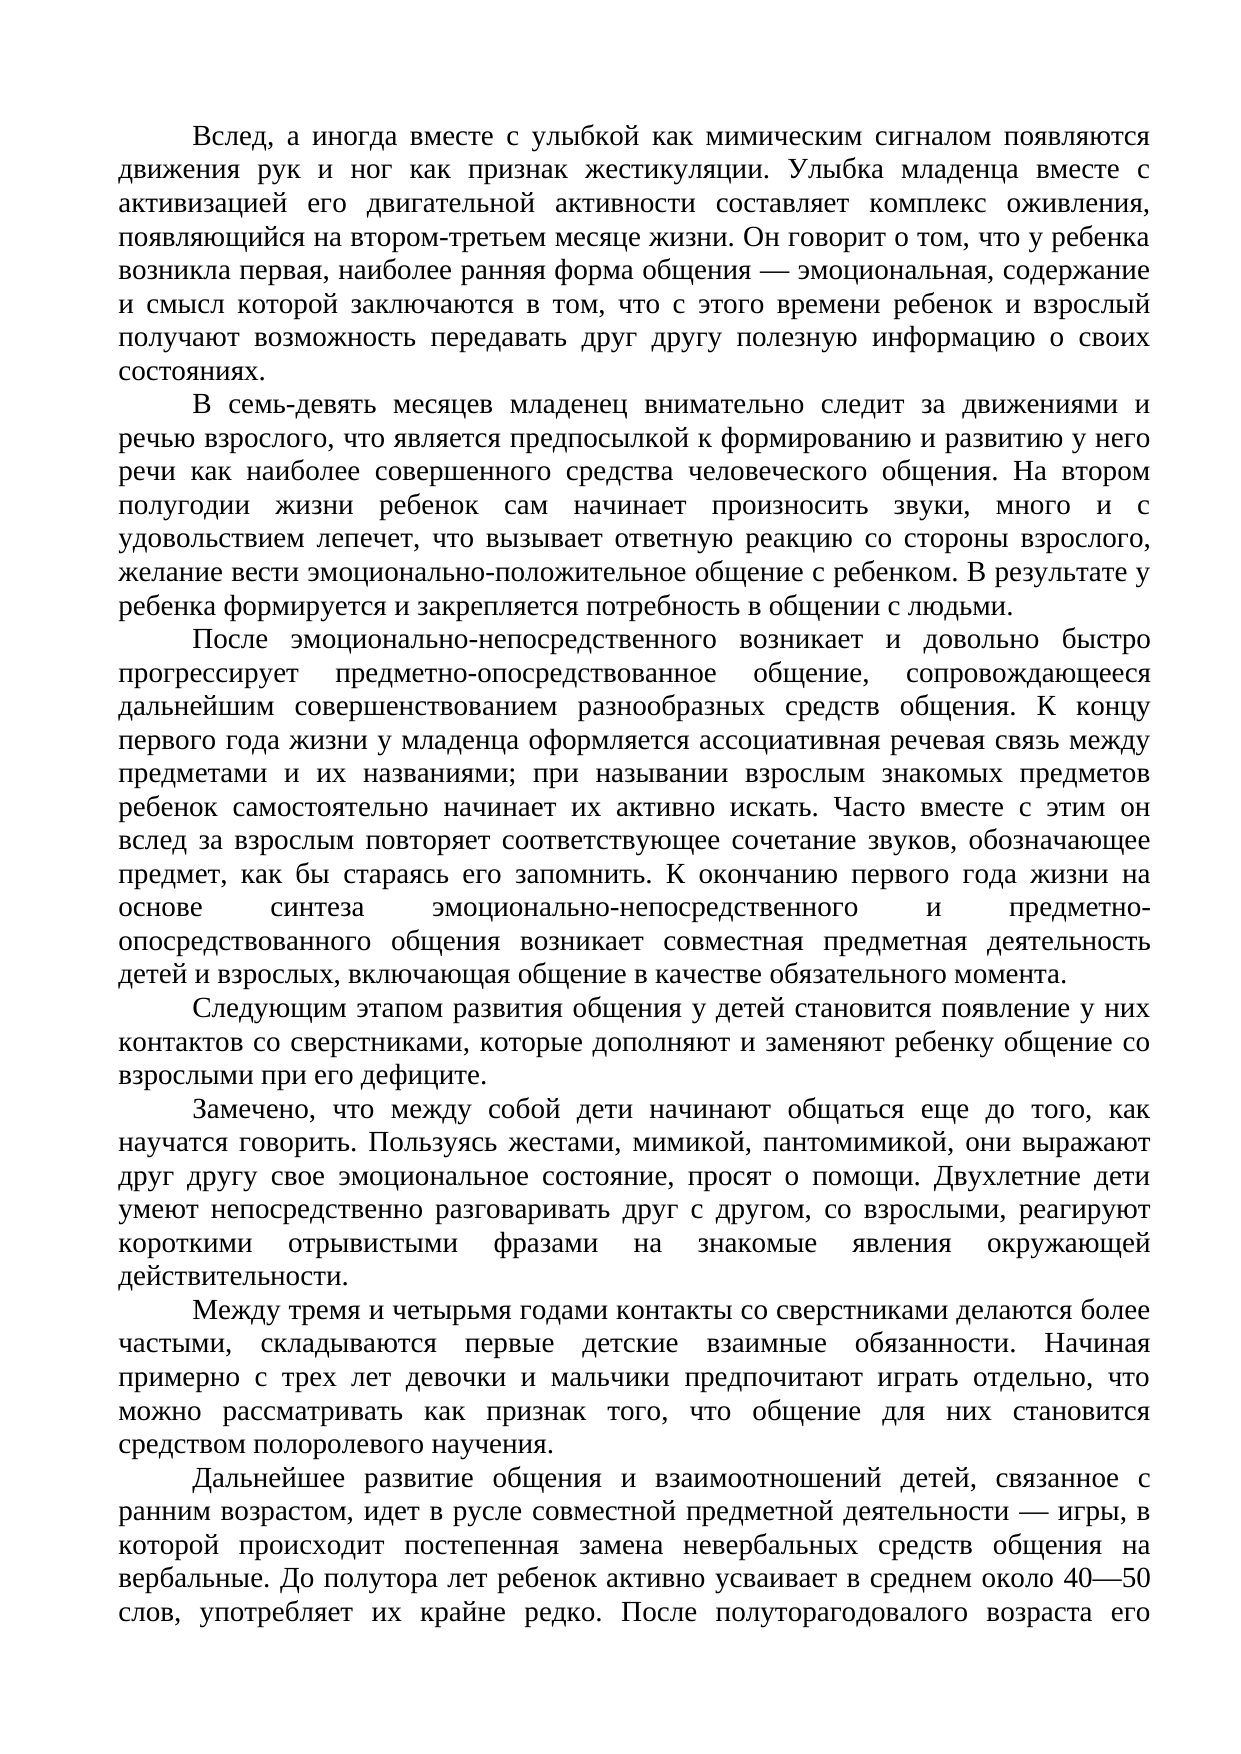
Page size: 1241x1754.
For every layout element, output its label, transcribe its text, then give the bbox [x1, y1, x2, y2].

text Замечено, что между собой дети начинают общаться еще до того, как научатся говорить. Пользуясь жестами, мимикой, пантомимикой, они выражают друг другу свое эмоциональное состояние, просят о помощи. Двухлетние дети умеют непосредственно разговаривать друг с другом, со взрослыми, реагируют короткими отрывистыми фразами на знакомые явления окружающей действительности. [118, 1091, 1152, 1292]
text Между тремя и четырьмя годами контакты со сверстниками делаются более частыми, складываются первые детские взаимные обязанности. Начиная примерно с трех лет девочки и мальчики предпочитают играть отдельно, что можно рассматривать как признак того, что общение для них становится средством полоролевого научения. [118, 1292, 1152, 1460]
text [118, 1460, 1152, 1627]
text В семь-девять месяцев младенец внимательно следит за движениями и речью взрослого, что является предпосылкой к формированию и развитию у него речи как наиболее совершенного средства человеческого общения. На втором полугодии жизни ребенок сам начинает произносить звуки, много и с удовольствием лепечет, что вызывает ответную реакцию со стороны взрослого, желание вести эмоционально-положительное общение с ребенком. В результате у ребенка формируется и закрепляется потребность в общении с людьми. [118, 386, 1152, 621]
text Следующим этапом развития общения у детей становится появление у них контактов со сверстниками, которые дополняют и заменяют ребенку общение со взрослыми при его дефиците. [118, 990, 1152, 1091]
text Вслед, а иногда вместе с улыбкой как мимическим сигналом появляются движения рук и ног как признак жестикуляции. Улыбка младенца вместе с активизацией его двигательной активности составляет комплекс оживления, появляющийся на втором-третьем месяце жизни. Он говорит о том, что у ребенка возникла первая, наиболее ранняя форма общения — эмоциональная, содержание и смысл которой заключаются в том, что с этого времени ребенок и взрослый получают возможность передавать друг другу полезную информацию о своих состояниях. [118, 118, 1152, 386]
text После эмоционально-непосредственного возникает и довольно быстро прогрессирует предметно-опосредствованное общение, сопровождающееся дальнейшим совершенствованием разнообразных средств общения. К концу первого года жизни у младенца оформляется ассоциативная речевая связь между предметами и их названиями; при назывании взрослым знакомых предметов ребенок самостоятельно начинает их активно искать. Часто вместе с этим он вслед за взрослым повторяет соответствующее сочетание звуков, обозначающее предмет, как бы стараясь его запомнить. К окончанию первого года жизни на основе синтеза эмоционально-непосредственного и предметно-опосредствованного общения возникает совместная предметная деятельность детей и взрослых, включающая общение в качестве обязательного момента. [118, 621, 1152, 990]
